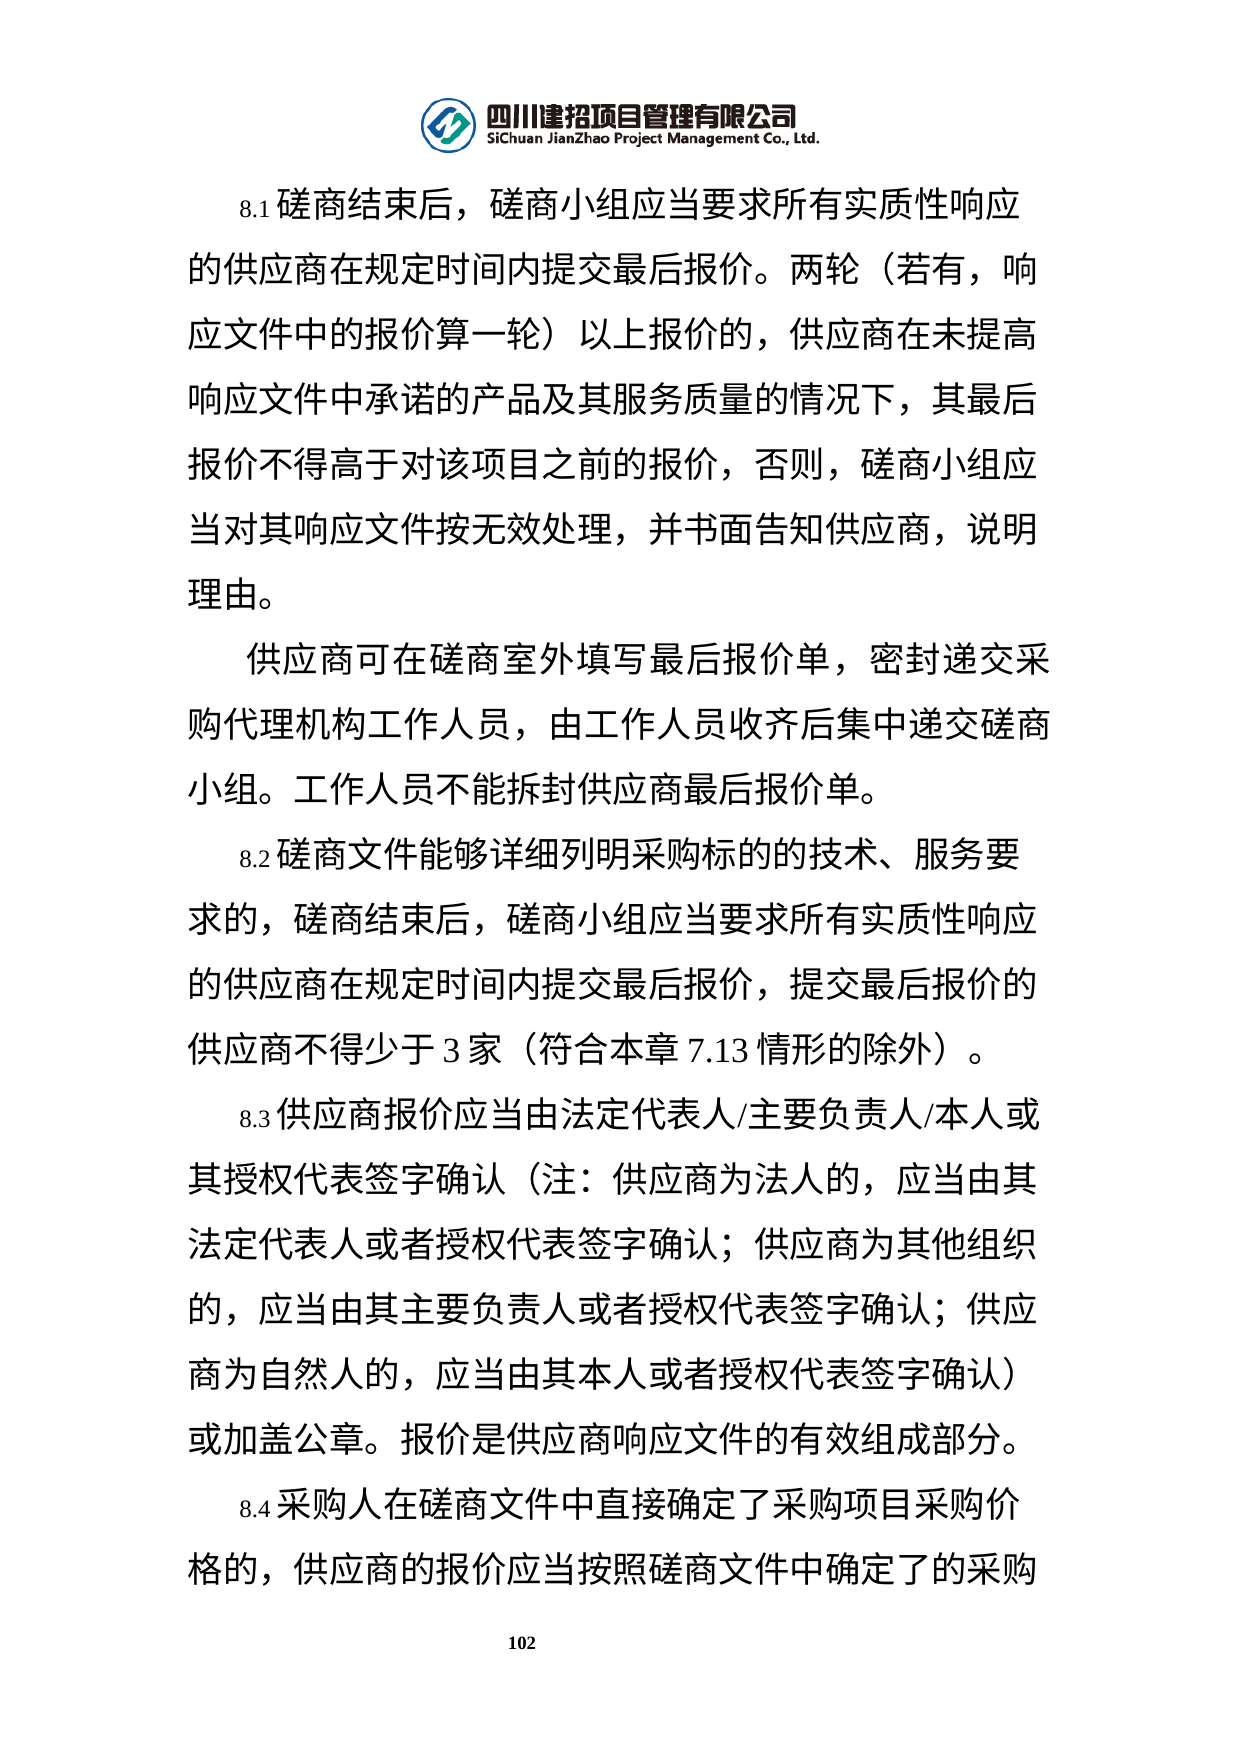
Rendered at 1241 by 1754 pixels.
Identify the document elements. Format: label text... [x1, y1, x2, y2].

list 供应商报价应当由法定代表人/主要负责人/本人或其授权代表签字确认（注：供应商为法人的，应当由其法定代表人或者授权代表签字确认；供应商为其他组织的，应当由其主要负责人或者授权代表签字确认；供应商为自然人的，应当由其本人或者授权代表签字确认）或加盖公章。报价是供应商响应文件的有效组成部分。 [187, 1080, 1053, 1470]
text 供应商可在磋商室外填写最后报价单，密封递交采购代理机构工作人员，由工作人员收齐后集中递交磋商小组。工作人员不能拆封供应商最后报价单。 [187, 625, 1053, 820]
picture [421, 88, 820, 162]
list 采购人在磋商文件中直接确定了采购项目采购价格的，供应商的报价应当按照磋商文件中确定了的采购项目采购价格进行报价，不得增加或者减少，否则其报价无效，其响应文件将作为无效处理。 [187, 1470, 1053, 1600]
list 磋商文件能够详细列明采购标的的技术、服务要求的，磋商结束后，磋商小组应当要求所有实质性响应的供应商在规定时间内提交最后报价，提交最后报价的供应商不得少于3家（符合本章7.13情形的除外）。 [187, 820, 1053, 1080]
list 磋商结束后，磋商小组应当要求所有实质性响应的供应商在规定时间内提交最后报价。两轮（若有，响应文件中的报价算一轮）以上报价的，供应商在未提高响应文件中承诺的产品及其服务质量的情况下，其最后报价不得高于对该项目之前的报价，否则，磋商小组应当对其响应文件按无效处理，并书面告知供应商，说明理由。 [187, 170, 1053, 625]
